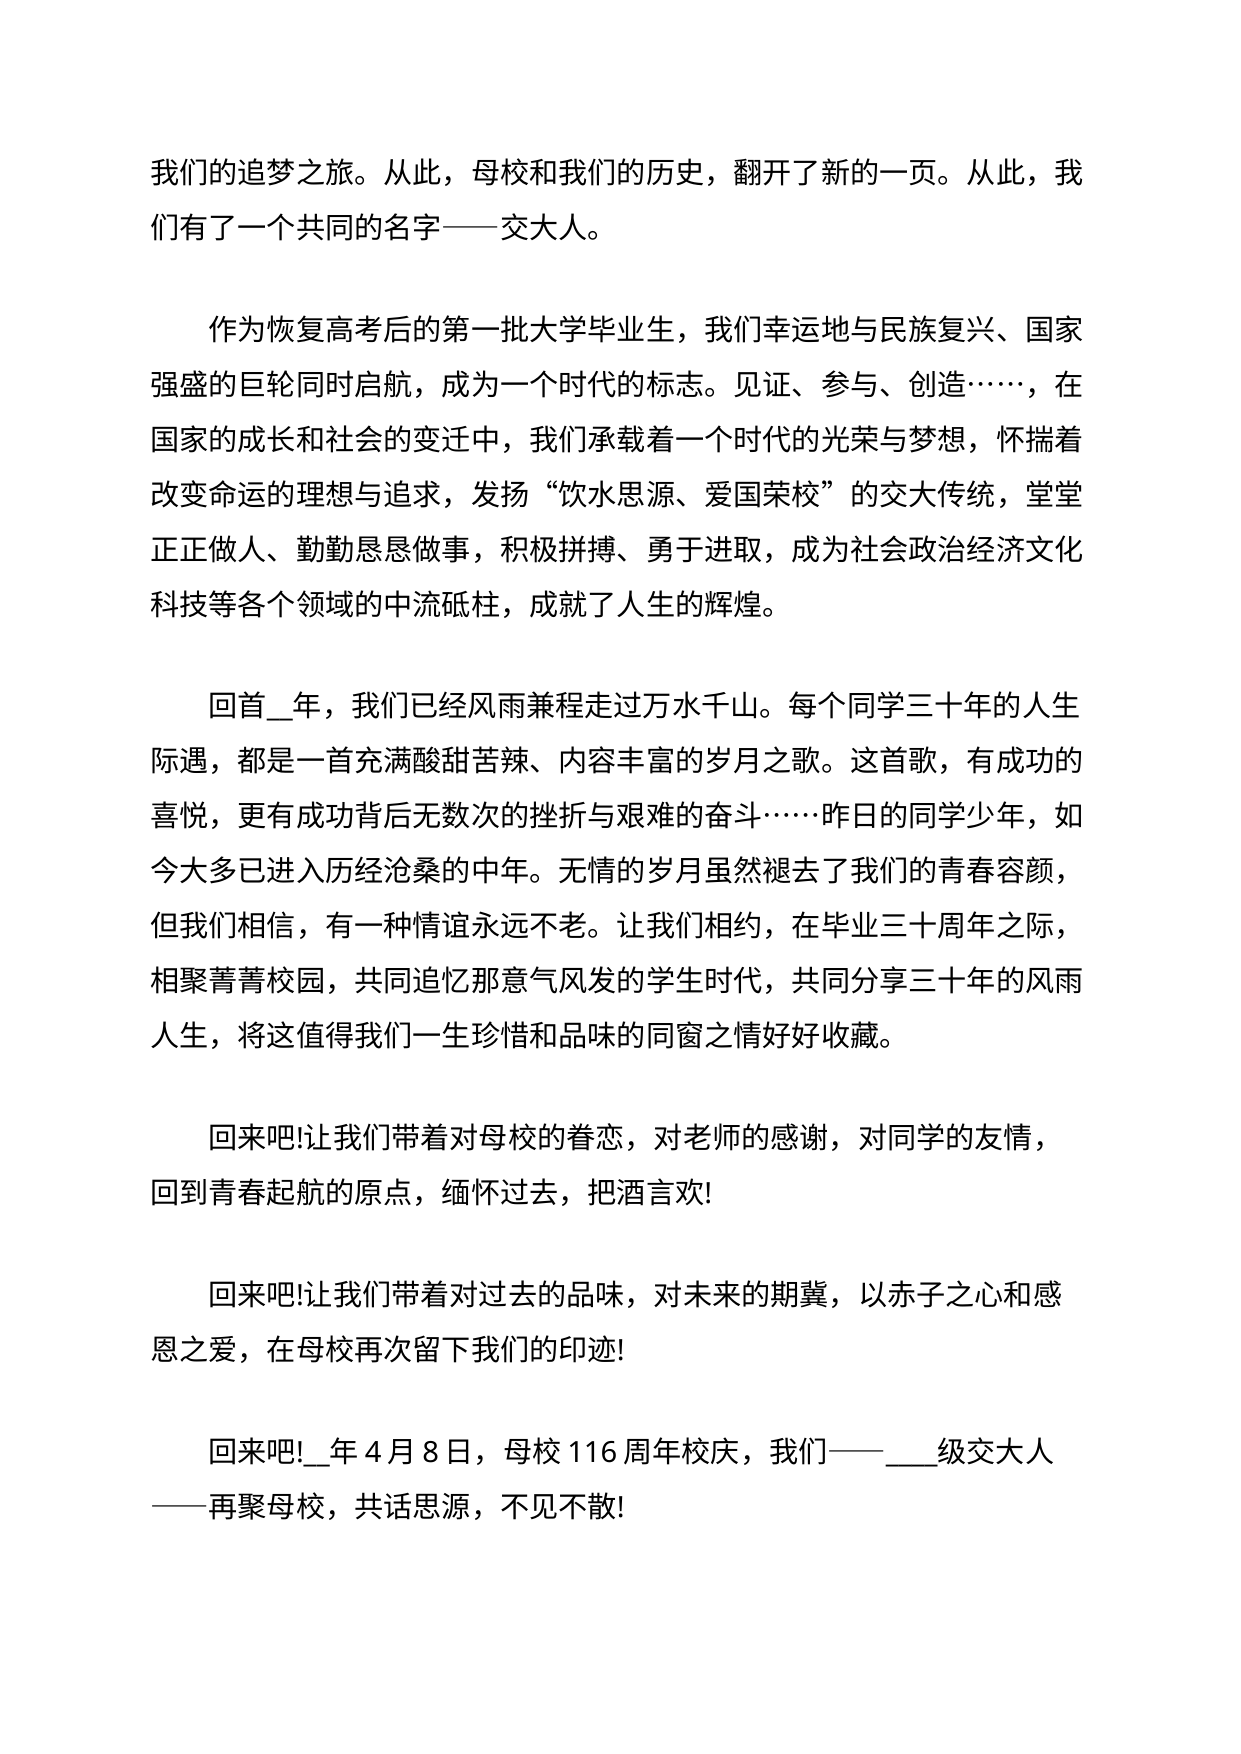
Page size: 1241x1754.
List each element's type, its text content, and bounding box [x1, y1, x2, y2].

text 回来吧!让我们带着对过去的品味，对未来的期冀，以赤子之心和感恩之爱，在母校再次留下我们的印迹! [150, 1271, 1090, 1368]
text 回来吧!让我们带着对母校的眷恋，对老师的感谢，对同学的友情，回到青春起航的原点，缅怀过去，把酒言欢! [150, 1114, 1090, 1212]
text 作为恢复高考后的第一批大学毕业生，我们幸运地与民族复兴、国家强盛的巨轮同时启航，成为一个时代的标志。见证、参与、创造……，在国家的成长和社会的变迁中，我们承载着一个时代的光荣与梦想，怀揣着改变命运的理想与追求，发扬“饮水思源、爱国荣校”的交大传统，堂堂正正做人、勤勤恳恳做事，积极拼搏、勇于进取，成为社会政治经济文化科技等各个领域的中流砥柱，成就了人生的辉煌。 [150, 307, 1090, 623]
text 回首__年，我们已经风雨兼程走过万水千山。每个同学三十年的人生际遇，都是一首充满酸甜苦辣、内容丰富的岁月之歌。这首歌，有成功的喜悦，更有成功背后无数次的挫折与艰难的奋斗……昨日的同学少年，如今大多已进入历经沧桑的中年。无情的岁月虽然褪去了我们的青春容颜，但我们相信，有一种情谊永远不老。让我们相约，在毕业三十周年之际，相聚菁菁校园，共同追忆那意气风发的学生时代，共同分享三十年的风雨人生，将这值得我们一生珍惜和品味的同窗之情好好收藏。 [150, 683, 1090, 1055]
text 回来吧!__年4月8日，母校116周年校庆，我们——____级交大人——再聚母校，共话思源，不见不散! [150, 1428, 1090, 1526]
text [150, 150, 1090, 247]
